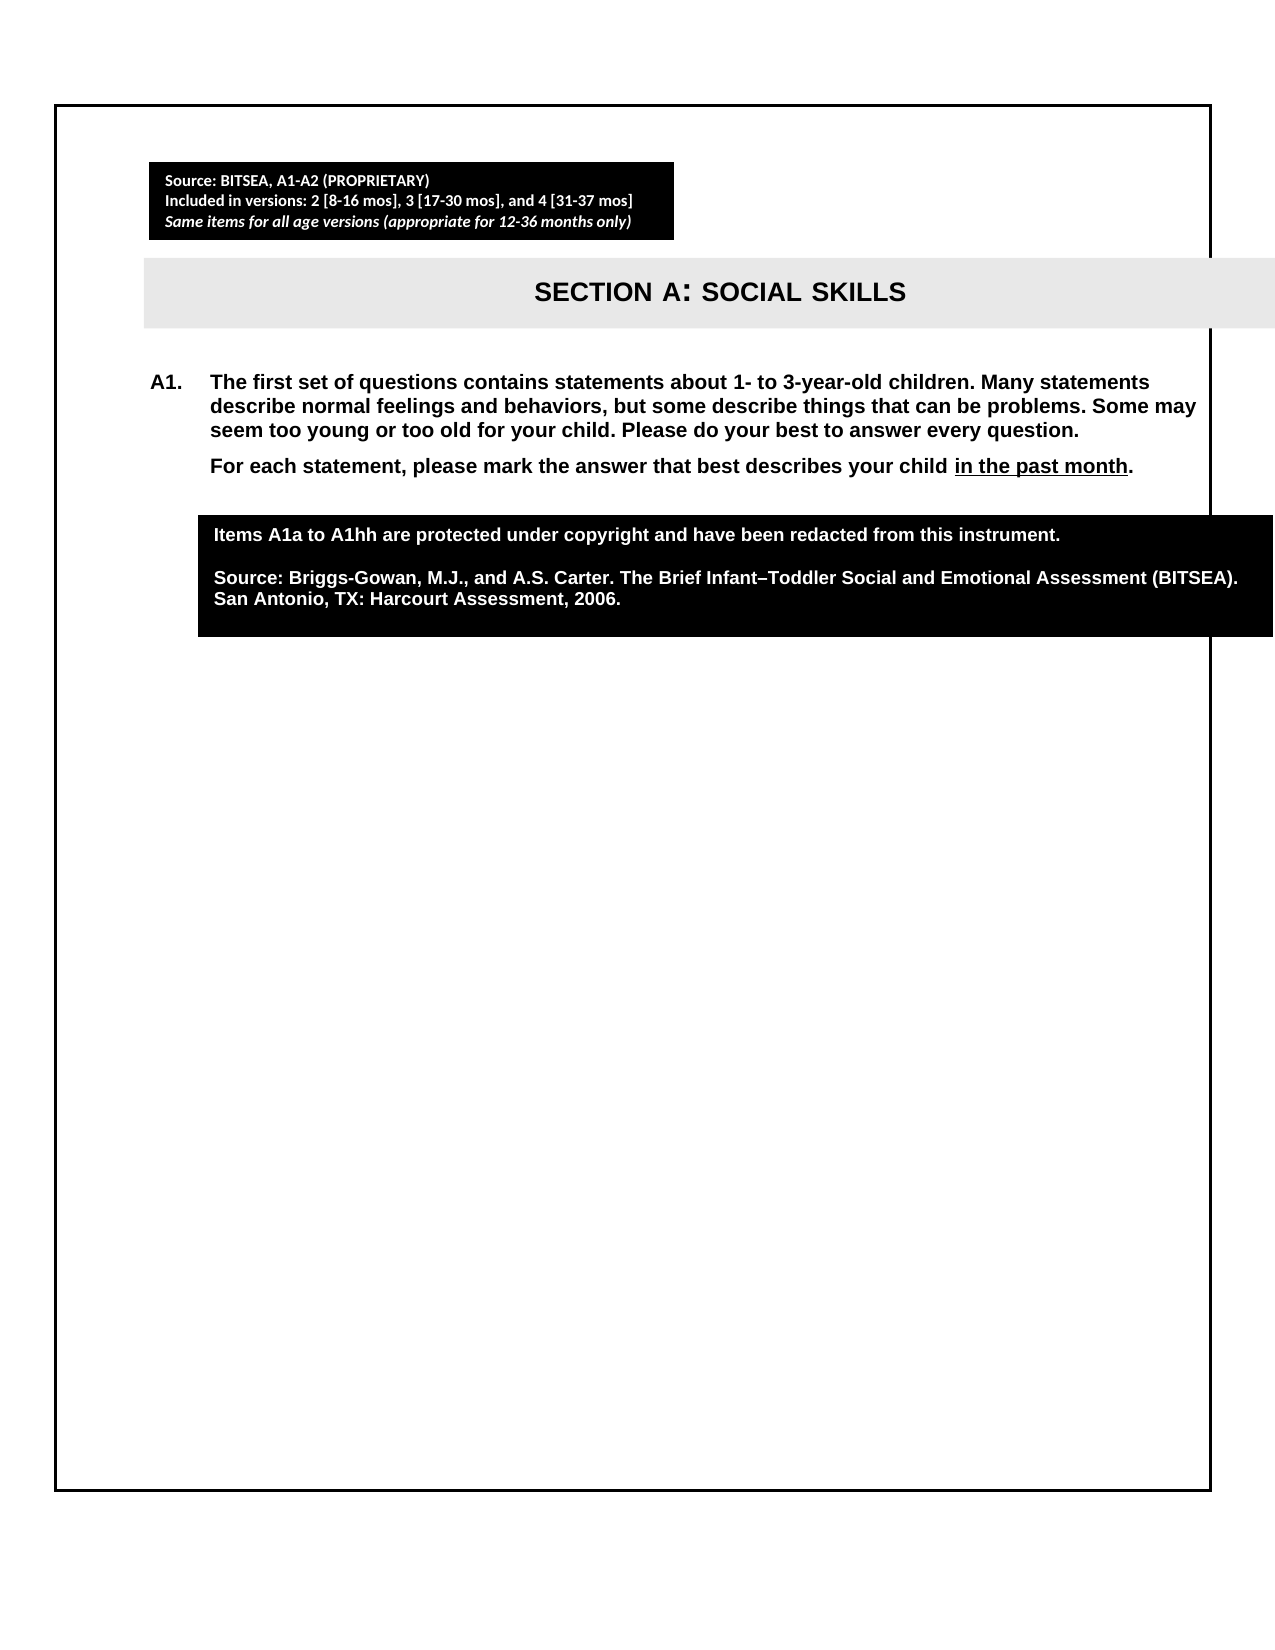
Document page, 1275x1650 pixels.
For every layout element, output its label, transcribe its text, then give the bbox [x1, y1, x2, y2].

text For each statement, please mark the answer that best describes your child in the past month. [150, 454, 1209, 478]
text A1. The first set of questions contains statements about 1- to 3-year-old children. Many statements describe normal feelings and behaviors, but some describe things that can be problems. Some may seem too young or too old for your child. Please do your best to answer every question. [150, 370, 1209, 442]
